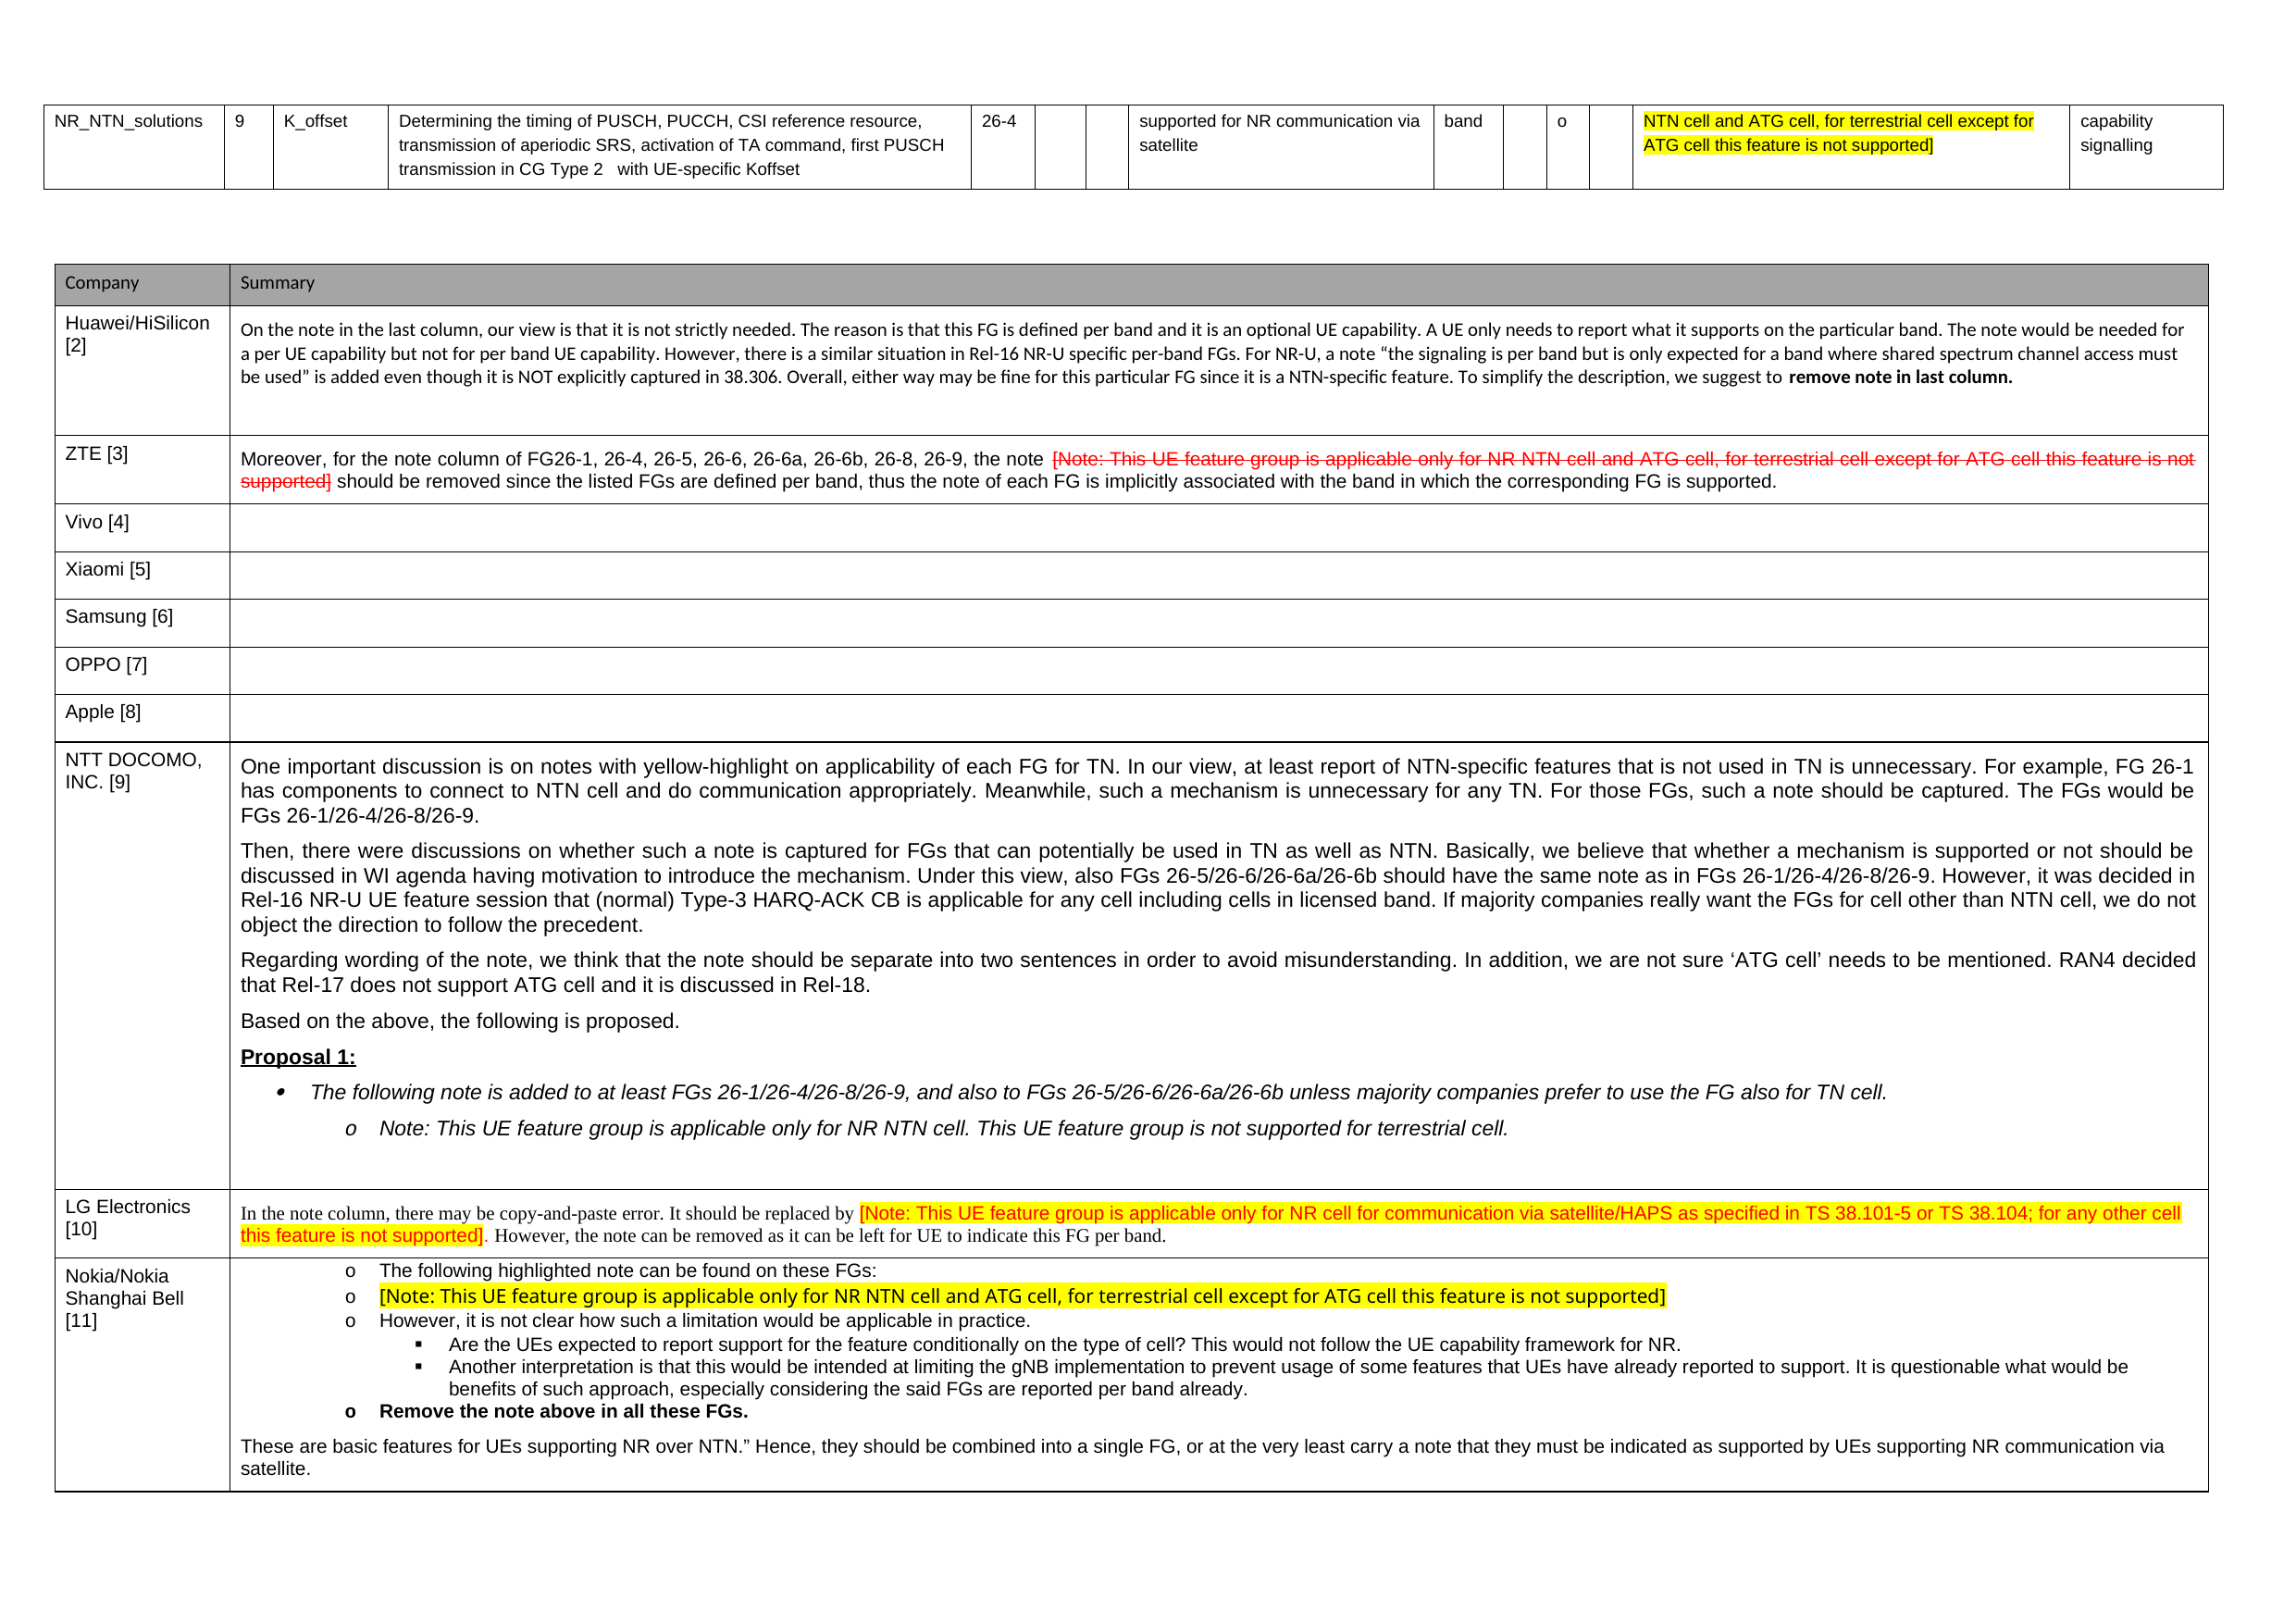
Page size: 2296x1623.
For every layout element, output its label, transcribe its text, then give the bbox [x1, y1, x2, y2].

table_cell LG Electronics [10] [56, 1190, 230, 1258]
table_cell OPPO [7] [56, 648, 230, 694]
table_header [2070, 105, 2223, 189]
table_cell Vivo [4] [56, 504, 230, 551]
table_header No [1504, 105, 1546, 189]
table_cell Nokia/Nokia Shanghai Bell [11] [56, 1258, 230, 1491]
table_header No [1547, 105, 1589, 189]
table_header Yes [1036, 105, 1086, 189]
table_header 26-9 [225, 105, 273, 189]
table_cell Apple [8] [56, 695, 230, 741]
table_header Per band [1434, 105, 1503, 189]
table_cell [230, 504, 2208, 551]
table_cell Huawei/HiSilicon [2] [56, 306, 230, 435]
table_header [389, 105, 971, 189]
table_cell On the note in the last column, our view is that it is not strictly needed. The reason is that this FG is defined per band and it is an optional UE capability. A UE only needs to report what it supports on the particular band. The note would be needed for a per UE capability but not for per band UE capability. However, there is a similar situation in Rel-16 NR-U specific per-band FGs. For NR-U, a note “the signaling is per band but is only expected for a band where shared spectrum channel access must be used” is added even though it is NOT explicitly captured in 38.306. Overall, either way may be fine for this particular FG since it is a NTN-specific feature. To simplify the description, we suggest to remove note in last column. [230, 306, 2208, 435]
table_cell [230, 600, 2208, 646]
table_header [44, 105, 224, 189]
table_cell Xiaomi [5] [56, 552, 230, 599]
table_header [1129, 105, 1433, 189]
table_header No [1590, 105, 1632, 189]
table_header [1633, 105, 2069, 189]
table_cell ZTE [3] [56, 436, 230, 503]
table_cell Moreover, for the note column of FG26-1, 26-4, 26-5, 26-6, 26-6a, 26-6b, 26-8, 26-9, the note [Note: This UE feature group is applicable only for NR NTN cell and ATG cell, for terrestrial cell except for ATG cell this feature is not supported] should be removed since the listed FGs are defined per band, thus the note of each FG is implicitly associated with the band in which the corresponding FG is supported. [230, 436, 2208, 503]
table_cell In the note column, there may be copy-and-paste error. It should be replaced by [Note: This UE feature group is applicable only for NR cell for communication via satellite/HAPS as specified in TS 38.101-5 or TS 38.104; for any other cell this feature is not supported]. However, the note can be removed as it can be left for UE to indicate this FG per band. [230, 1190, 2208, 1258]
table_header Company [56, 265, 230, 305]
table_cell [230, 695, 2208, 741]
table_cell Samsung [6] [56, 600, 230, 646]
table_header No [1086, 105, 1128, 189]
table_cell One important discussion is on notes with yellow-highlight on applicability of each FG for TN. In our view, at least report of NTN-specific features that is not used in TN is unnecessary. For example, FG 26-1 has components to connect to NTN cell and do communication appropriately. Meanwhile, such a mechanism is unnecessary for any TN. For those FGs, such a note should be captured. The FGs would be FGs 26-1/26-4/26-8/26-9. Then, there were discussions on whether such a note is captured for FGs that can potentially be used in TN as well as NTN. Basically, we believe that whether a mechanism is supported or not should be discussed in WI agenda having motivation to introduce the mechanism. Under this view, also FGs 26-5/26-6/26-6a/26-6b should have the same note as in FGs 26-1/26-4/26-8/26-9. However, it was decided in Rel-16 NR-U UE feature session that (normal) Type-3 HARQ-ACK CB is applicable for any cell including cells in licensed band. If majority companies really want the FGs for cell other than NTN cell, we do not object the direction to follow the precedent. Regarding wording of the note, we think that the note should be separate into two sentences in order to avoid misunderstanding. In addition, we are not sure ‘ATG cell’ needs to be mentioned. RAN4 decided that Rel-17 does not support ATG cell and it is discussed in Rel-18. Based on the above, the following is proposed. Proposal 1: The following note is added to at least FGs 26-1/26-4/26-8/26-9, and also to FGs 26-5/26-6/26-6a/26-6b unless majority companies prefer to use the FG also for TN cell. Note: This UE feature group is applicable only for NR NTN cell. This UE feature group is not supported for terrestrial cell. [230, 743, 2208, 1189]
table_cell The following highlighted note can be found on these FGs: [Note: This UE feature group is applicable only for NR NTN cell and ATG cell, for terrestrial cell except for ATG cell this feature is not supported] However, it is not clear how such a limitation would be applicable in practice. Are the UEs expected to report support for the feature conditionally on the type of cell? This would not follow the UE capability framework for NR. Another interpretation is that this would be intended at limiting the gNB implementation to prevent usage of some features that UEs have already reported to support. It is questionable what would be benefits of such approach, especially considering the said FGs are reported per band already. Remove the note above in all these FGs. These are basic features for UEs supporting NR over NTN.” Hence, they should be combined into a single FG, or at the very least carry a note that they must be indicated as supported by UEs supporting NR communication via satellite. [230, 1258, 2208, 1491]
table_header 26-1, 26-4 [972, 105, 1035, 189]
table_cell NTT DOCOMO, INC. [9] [56, 743, 230, 1189]
table_cell [230, 552, 2208, 599]
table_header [274, 105, 388, 189]
table_cell [230, 648, 2208, 694]
table_header Summary [230, 265, 2208, 305]
